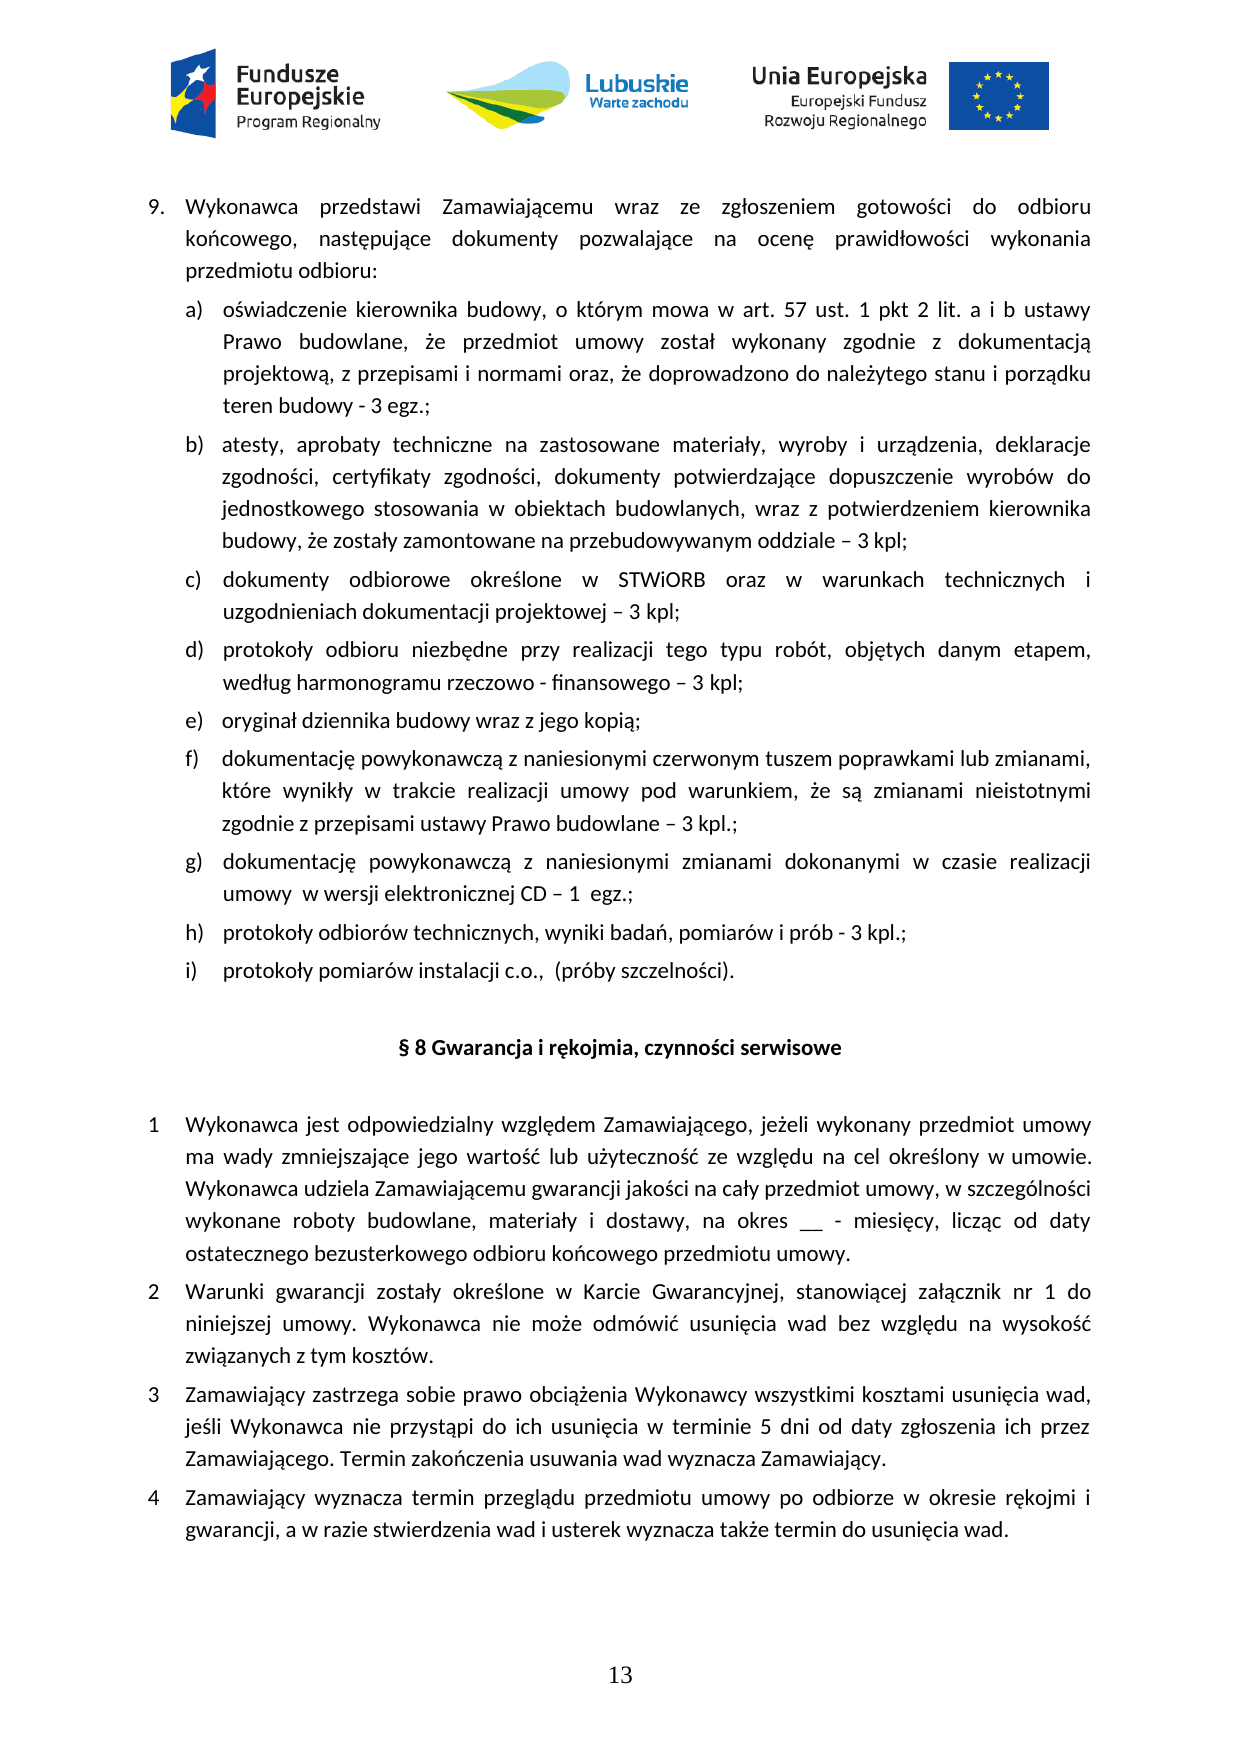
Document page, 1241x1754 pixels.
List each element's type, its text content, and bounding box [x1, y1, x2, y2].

list dokumentację powykonawczą z naniesionymi czerwonym tuszem poprawkami lub zmianami, które wynikły w trakcie realizacji umowy pod warunkiem, że są zmianami nieistotnymi zgodnie z przepisami ustawy Prawo budowlane – 3 kpl.; [185, 744, 1092, 837]
list dokumenty odbiorowe określone w STWiORB oraz w warunkach technicznych i uzgodnieniach dokumentacji projektowej – 3 kpl; [185, 565, 1092, 625]
list Zamawiający wyznacza termin przeglądu przedmiotu umowy po odbiorze w okresie rękojmi i gwarancji, a w razie stwierdzenia wad i usterek wyznacza także termin do usunięcia wad. [148, 1483, 1092, 1543]
list protokoły odbiorów technicznych, wyniki badań, pomiarów i prób - 3 kpl.; [185, 918, 1092, 946]
list dokumentację powykonawczą z naniesionymi zmianami dokonanymi w czasie realizacji umowy w wersji elektronicznej CD – 1 egz.; [185, 847, 1092, 907]
list protokoły pomiarów instalacji c.o., (próby szczelności). [185, 956, 1092, 984]
list oświadczenie kierownika budowy, o którym mowa w art. 57 ust. 1 pkt 2 lit. a i b ustawy Prawo budowlane, że przedmiot umowy został wykonany zgodnie z dokumentacją projektową, z przepisami i normami oraz, że doprowadzono do należytego stanu i porządku teren budowy - 3 egz.; [185, 295, 1092, 419]
list protokoły odbioru niezbędne przy realizacji tego typu robót, objętych danym etapem, według harmonogramu rzeczowo - finansowego – 3 kpl; [185, 635, 1092, 696]
list Wykonawca jest odpowiedzialny względem Zamawiającego, jeżeli wykonany przedmiot umowy ma wady zmniejszające jego wartość lub użyteczność ze względu na cel określony w umowie. Wykonawca udziela Zamawiającemu gwarancji jakości na cały przedmiot umowy, w szczególności wykonane roboty budowlane, materiały i dostawy, na okres __ - miesięcy, licząc od daty ostatecznego bezusterkowego odbioru końcowego przedmiotu umowy. [148, 1110, 1092, 1267]
list Wykonawca przedstawi Zamawiającemu wraz ze zgłoszeniem gotowości do odbioru końcowego, następujące dokumenty pozwalające na ocenę prawidłowości wykonania przedmiotu odbioru: [148, 192, 1092, 284]
list Zamawiający zastrzega sobie prawo obciążenia Wykonawcy wszystkimi kosztami usunięcia wad, jeśli Wykonawca nie przystąpi do ich usunięcia w terminie 5 dni od daty zgłoszenia ich przez Zamawiającego. Termin zakończenia usuwania wad wyznacza Zamawiający. [148, 1380, 1092, 1472]
text § 8 Gwarancja i rękojmia, czynności serwisowe [148, 1033, 1092, 1061]
list oryginał dziennika budowy wraz z jego kopią; [185, 706, 1092, 734]
list Warunki gwarancji zostały określone w Karcie Gwarancyjnej, stanowiącej załącznik nr 1 do niniejszej umowy. Wykonawca nie może odmówić usunięcia wad bez względu na wysokość związanych z tym kosztów. [148, 1277, 1092, 1370]
list atesty, aprobaty techniczne na zastosowane materiały, wyroby i urządzenia, deklaracje zgodności, certyfikaty zgodności, dokumenty potwierdzające dopuszczenie wyrobów do jednostkowego stosowania w obiektach budowlanych, wraz z potwierdzeniem kierownika budowy, że zostały zamontowane na przebudowywanym oddziale – 3 kpl; [185, 430, 1092, 554]
